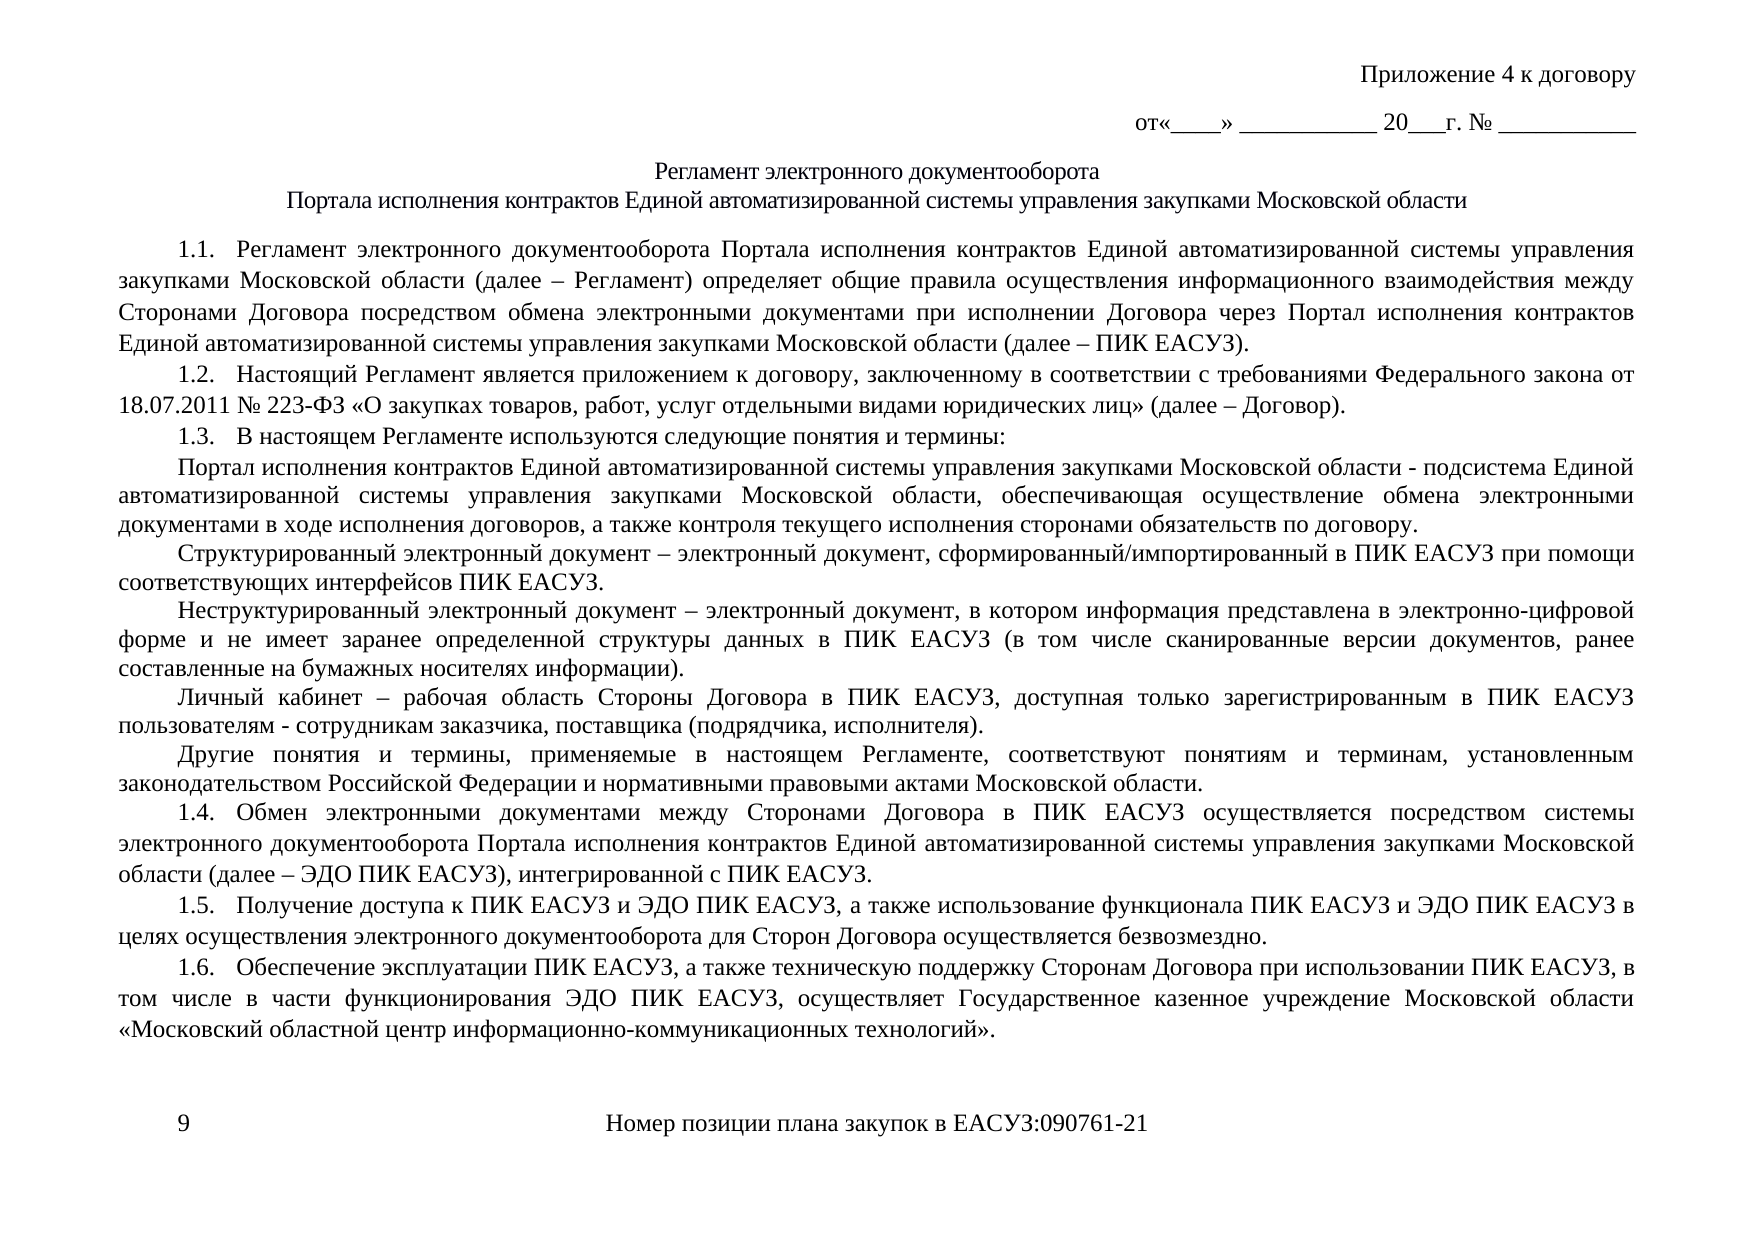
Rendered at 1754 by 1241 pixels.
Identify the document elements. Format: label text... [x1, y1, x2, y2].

list Обмен электронными документами между Сторонами Договора в ПИК ЕАСУЗ осуществляется посредством системы электронного документооборота Портала исполнения контрактов Единой автоматизированной системы управления закупками Московской области (далее – ЭДО ПИК ЕАСУЗ), интегрированной с ПИК ЕАСУЗ. [118, 797, 1636, 888]
subtitle Регламент электронного документооборота Портала исполнения контрактов Единой автоматизированной системы управления закупками Московской области [118, 156, 1636, 214]
list Неструктурированный электронный документ – электронный документ, в котором информация представлена в электронно-цифровой форме и не имеет заранее определенной структуры данных в ПИК ЕАСУЗ (в том числе сканированные версии документов, ранее составленные на бумажных носителях информации). [118, 596, 1636, 682]
list Настоящий Регламент является приложением к договору, заключенному в соответствии с требованиями Федерального закона от 18.07.2011 № 223-ФЗ «О закупках товаров, работ, услуг отдельными видами юридических лиц» (далее – Договор). [118, 359, 1636, 418]
list Личный кабинет – рабочая область Стороны Договора в ПИК ЕАСУЗ, доступная только зарегистрированным в ПИК ЕАСУЗ пользователям - сотрудникам заказчика, поставщика (подрядчика, исполнителя). [118, 682, 1636, 739]
list Обеспечение эксплуатации ПИК ЕАСУЗ, а также техническую поддержку Сторонам Договора при использовании ПИК ЕАСУЗ, в том числе в части функционирования ЭДО ПИК ЕАСУЗ, осуществляет Государственное казенное учреждение Московской области «Московский областной центр информационно-коммуникационных технологий». [118, 952, 1636, 1043]
list Получение доступа к ПИК ЕАСУЗ и ЭДО ПИК ЕАСУЗ, а также использование функционала ПИК ЕАСУЗ и ЭДО ПИК ЕАСУЗ в целях осуществления электронного документооборота для Сторон Договора осуществляется безвозмездно. [118, 890, 1636, 950]
list Регламент электронного документооборота Портала исполнения контрактов Единой автоматизированной системы управления закупками Московской области (далее – Регламент) определяет общие правила осуществления информационного взаимодействия между Сторонами Договора посредством обмена электронными документами при исполнении Договора через Портал исполнения контрактов Единой автоматизированной системы управления закупками Московской области (далее – ПИК ЕАСУЗ). [118, 234, 1636, 356]
list В настоящем Регламенте используются следующие понятия и термины: [118, 421, 1636, 449]
list Структурированный электронный документ – электронный документ, сформированный/импортированный в ПИК ЕАСУЗ при помощи соответствующих интерфейсов ПИК ЕАСУЗ. [118, 538, 1636, 596]
list Другие понятия и термины, применяемые в настоящем Регламенте, соответствуют понятиям и терминам, установленным законодательством Российской Федерации и нормативными правовыми актами Московской области. [118, 739, 1636, 797]
list Портал исполнения контрактов Единой автоматизированной системы управления закупками Московской области - подсистема Единой автоматизированной системы управления закупками Московской области, обеспечивающая осуществление обмена электронными документами в ходе исполнения договоров, а также контроля текущего исполнения сторонами обязательств по договору. [118, 452, 1636, 538]
text от«____» ___________ 20___г. № ___________ [118, 107, 1636, 135]
text Приложение 4 к договору [118, 59, 1636, 88]
